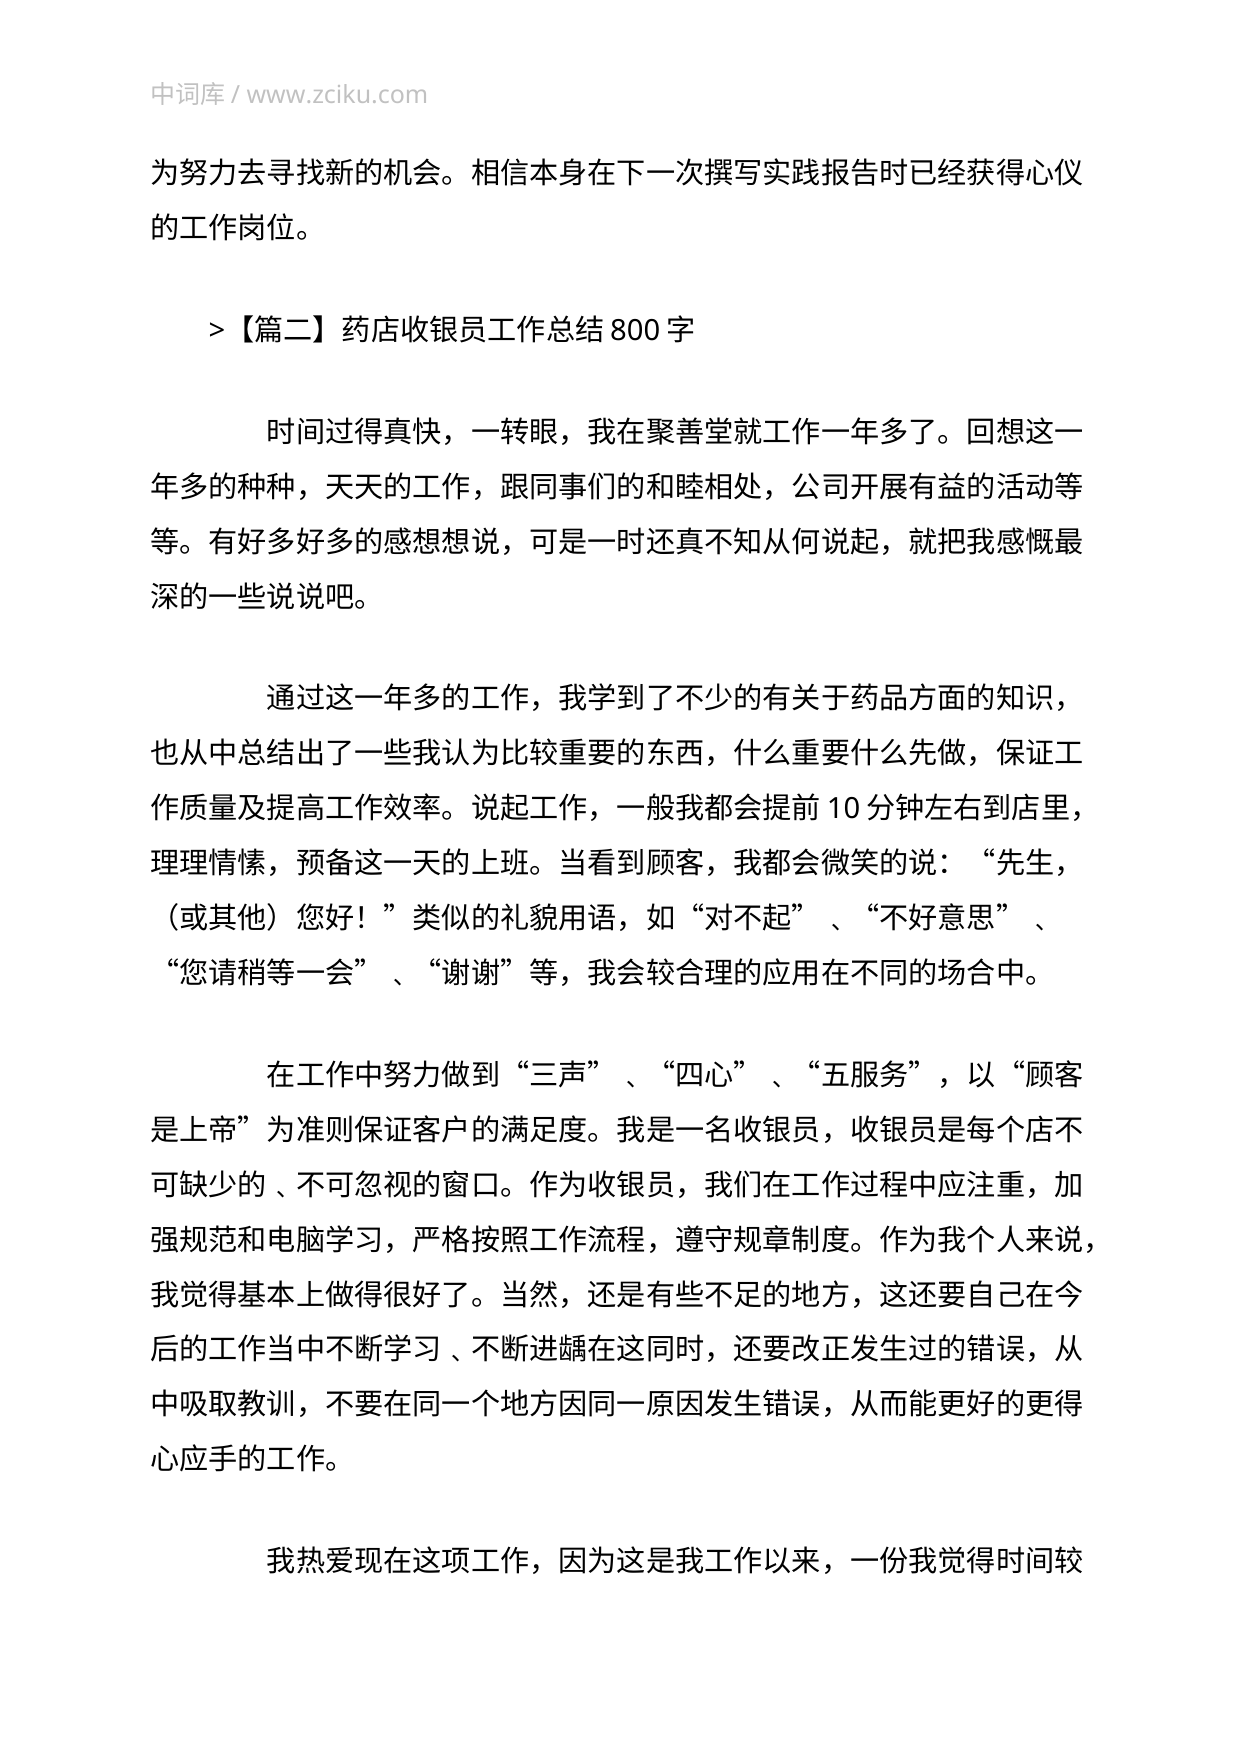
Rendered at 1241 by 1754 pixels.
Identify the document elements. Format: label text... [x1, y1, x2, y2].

text 时间过得真快，一转眼，我在聚善堂就工作一年多了。回想这一年多的种种，天天的工作，跟同事们的和睦相处，公司开展有益的活动等等。有好多好多的感想想说，可是一时还真不知从何说起，就把我感慨最深的一些说说吧。 [150, 409, 1090, 616]
text 在工作中努力做到“三声”﹑“四心”﹑“五服务”，以“顾客是上帝”为准则保证客户的满足度。我是一名收银员，收银员是每个店不可缺少的﹑不可忽视的窗口。作为收银员，我们在工作过程中应注重，加强规范和电脑学习，严格按照工作流程，遵守规章制度。作为我个人来说，我觉得基本上做得很好了。当然，还是有些不足的地方，这还要自己在今后的工作当中不断学习﹑不断进龋在这同时，还要改正发生过的错误，从中吸取教训，不要在同一个地方因同一原因发生错误，从而能更好的更得心应手的工作。 [150, 1051, 1090, 1478]
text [150, 150, 1090, 247]
text >【篇二】药店收银员工作总结800字 [150, 307, 1090, 349]
text 通过这一年多的工作，我学到了不少的有关于药品方面的知识，也从中总结出了一些我认为比较重要的东西，什么重要什么先做，保证工作质量及提高工作效率。说起工作，一般我都会提前10分钟左右到店里，理理情愫，预备这一天的上班。当看到顾客，我都会微笑的说：“先生，（或其他）您好！”类似的礼貌用语，如“对不起”﹑“不好意思”﹑“您请稍等一会”﹑“谢谢”等，我会较合理的应用在不同的场合中。 [150, 675, 1090, 992]
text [150, 1537, 1090, 1580]
